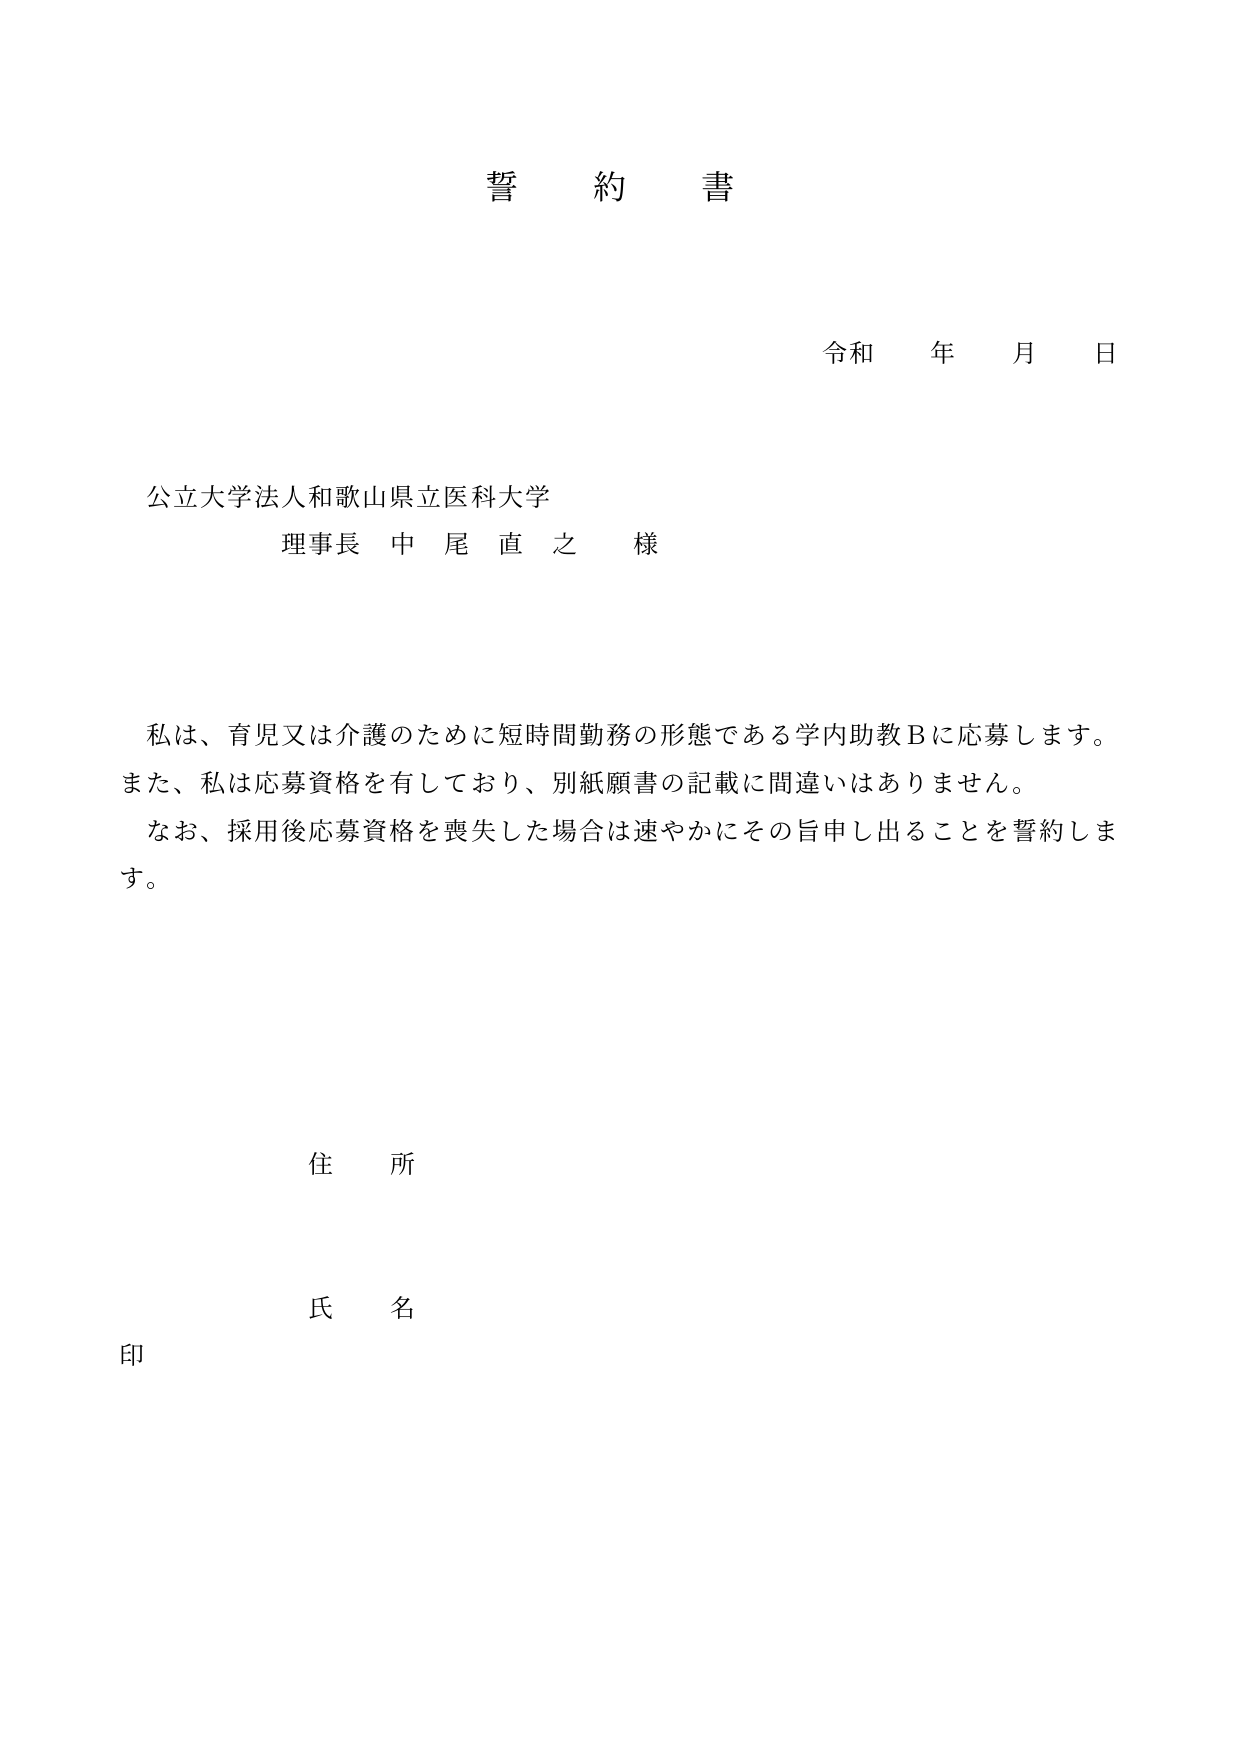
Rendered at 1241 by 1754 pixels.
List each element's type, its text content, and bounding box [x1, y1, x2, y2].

text 私は、育児又は介護のために短時間勤務の形態である学内助教Ｂに応募します。また、私は応募資格を有しており、別紙願書の記載に間違いはありません。 [119, 710, 1121, 805]
text 住 所 [119, 1139, 1121, 1187]
text 公立大学法人和歌山県立医科大学 [119, 471, 1121, 519]
text 誓 約 書 [119, 137, 1121, 233]
text 理事長 中 尾 直 之 様 [173, 519, 1121, 567]
text なお、採用後応募資格を喪失した場合は速やかにその旨申し出ることを誓約します。 [119, 805, 1121, 901]
text 氏 名 印 [119, 1282, 1121, 1378]
text 令和 年 月 日 [119, 328, 1121, 376]
